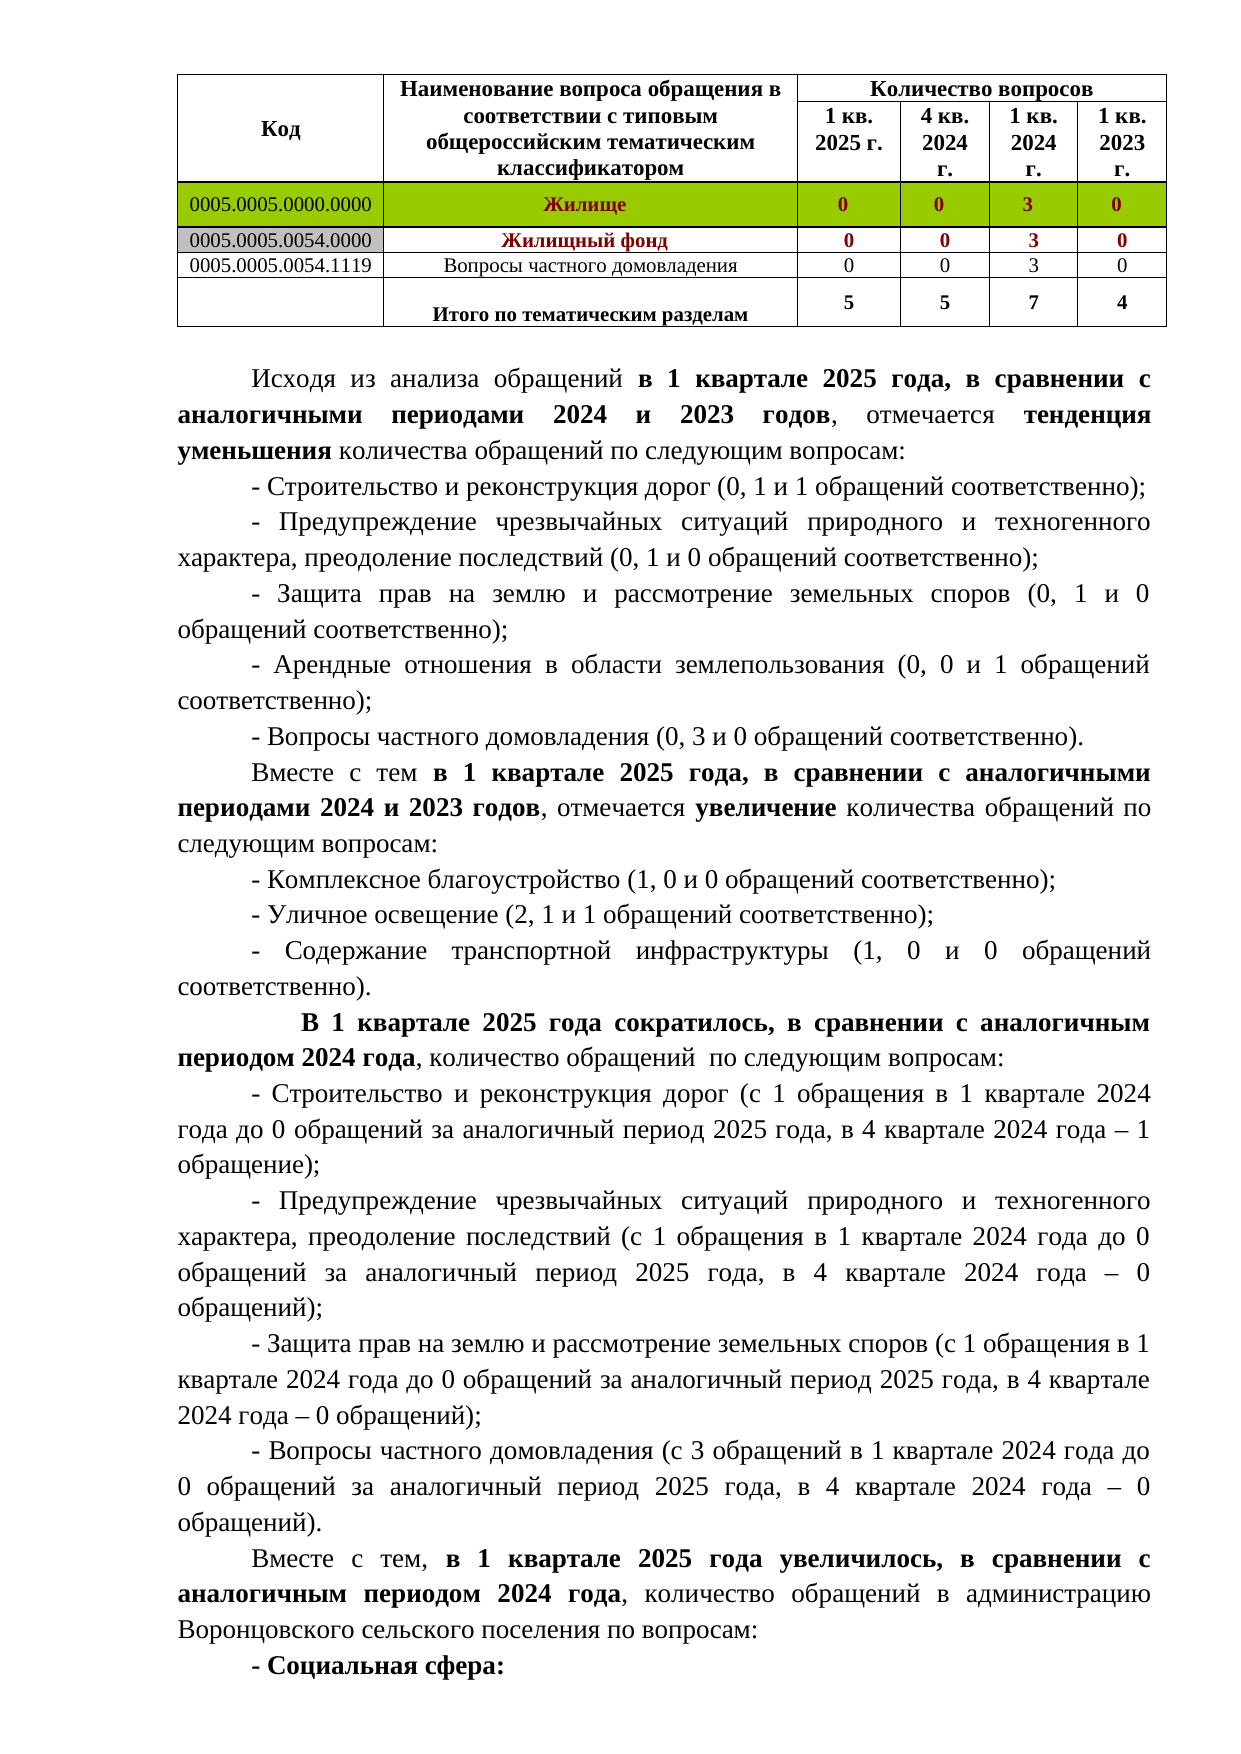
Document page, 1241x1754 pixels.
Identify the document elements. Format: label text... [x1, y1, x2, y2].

table_cell 5 [798, 278, 900, 326]
table_cell 4 кв. 2024 г. [901, 102, 989, 181]
table_cell 4 [1078, 278, 1166, 326]
table_cell 0 [798, 253, 900, 277]
text - Защита прав на землю и рассмотрение земельных споров (с 1 обращения в 1 квартале 2024 года до 0 обращений за аналогичный период 2025 года, в 4 квартале 2024 года – 0 обращений); [177, 1327, 1152, 1430]
table_header Количество вопросов [798, 75, 1166, 101]
table_cell 0005.0005.0054.1119 [178, 253, 383, 277]
table_cell 0 [901, 228, 989, 252]
table_cell 7 [990, 278, 1077, 326]
table_cell 1 кв. 2023 г. [1078, 102, 1166, 181]
table_cell 3 [990, 253, 1077, 277]
table_cell [178, 278, 383, 326]
table_cell 3 [990, 228, 1077, 252]
table_cell 1 кв. 2024 г. [990, 102, 1077, 181]
text - Содержание транспортной инфраструктуры (1, 0 и 0 обращений соответственно). [177, 934, 1152, 1001]
table_cell 0 [1078, 183, 1166, 226]
table_cell 3 [990, 183, 1077, 226]
table_cell 0005.0005.0000.0000 [178, 183, 383, 226]
table_cell 5 [901, 278, 989, 326]
text Вместе с тем, в 1 квартале 2025 года увеличилось, в сравнении с аналогичным периодом 2024 года, количество обращений в администрацию Воронцовского сельского поселения по вопросам: [177, 1542, 1152, 1644]
table_cell 0 [798, 183, 900, 226]
table_header Наименование вопроса обращения в соответствии с типовым общероссийским тематическим классификатором [384, 75, 797, 181]
text - Комплексное благоустройство (1, 0 и 0 обращений соответственно); [177, 863, 1152, 894]
text - Уличное освещение (2, 1 и 1 обращений соответственно); [177, 898, 1152, 930]
text - Вопросы частного домовладения (с 3 обращений в 1 квартале 2024 года до 0 обращений за аналогичный период 2025 года, в 4 квартале 2024 года – 0 обращений). [177, 1434, 1152, 1537]
text Исходя из анализа обращений в 1 квартале 2025 года, в сравнении с аналогичными периодами 2024 и 2023 годов, отмечается тенденция уменьшения количества обращений по следующим вопросам: [177, 363, 1152, 465]
table_cell 0 [798, 228, 900, 252]
text - Вопросы частного домовладения (0, 3 и 0 обращений соответственно). [177, 720, 1152, 751]
text В 1 квартале 2025 года сократилось, в сравнении с аналогичным периодом 2024 года, количество обращений по следующим вопросам: [177, 1006, 1152, 1073]
text Вместе с тем в 1 квартале 2025 года, в сравнении с аналогичными периодами 2024 и 2023 годов, отмечается увеличение количества обращений по следующим вопросам: [177, 756, 1152, 858]
table_cell 0005.0005.0054.0000 [178, 228, 383, 252]
text - Предупреждение чрезвычайных ситуаций природного и техногенного характера, преодоление последствий (с 1 обращения в 1 квартале 2024 года до 0 обращений за аналогичный период 2025 года, в 4 квартале 2024 года – 0 обращений); [177, 1184, 1152, 1323]
text - Строительство и реконструкция дорог (с 1 обращения в 1 квартале 2024 года до 0 обращений за аналогичный период 2025 года, в 4 квартале 2024 года – 1 обращение); [177, 1077, 1152, 1180]
text - Строительство и реконструкция дорог (0, 1 и 1 обращений соответственно); [177, 470, 1152, 501]
table_cell 0 [901, 253, 989, 277]
table_cell Жилище [384, 183, 797, 226]
table_cell Вопросы частного домовладения [384, 253, 797, 277]
table_cell 0 [901, 183, 989, 226]
table_cell Жилищный фонд [384, 228, 797, 252]
text - Арендные отношения в области землепользования (0, 0 и 1 обращений соответственно); [177, 648, 1152, 715]
text - Предупреждение чрезвычайных ситуаций природного и техногенного характера, преодоление последствий (0, 1 и 0 обращений соответственно); [177, 506, 1152, 572]
table_cell 0 [1078, 228, 1166, 252]
table_cell 1 кв. 2025 г. [798, 102, 900, 181]
text - Социальная сфера: [177, 1649, 1152, 1680]
text - Защита прав на землю и рассмотрение земельных споров (0, 1 и 0 обращений соответственно); [177, 577, 1152, 644]
table_header Код [178, 75, 383, 181]
table_cell Итого по тематическим разделам [384, 278, 797, 326]
table_cell 0 [1078, 253, 1166, 277]
